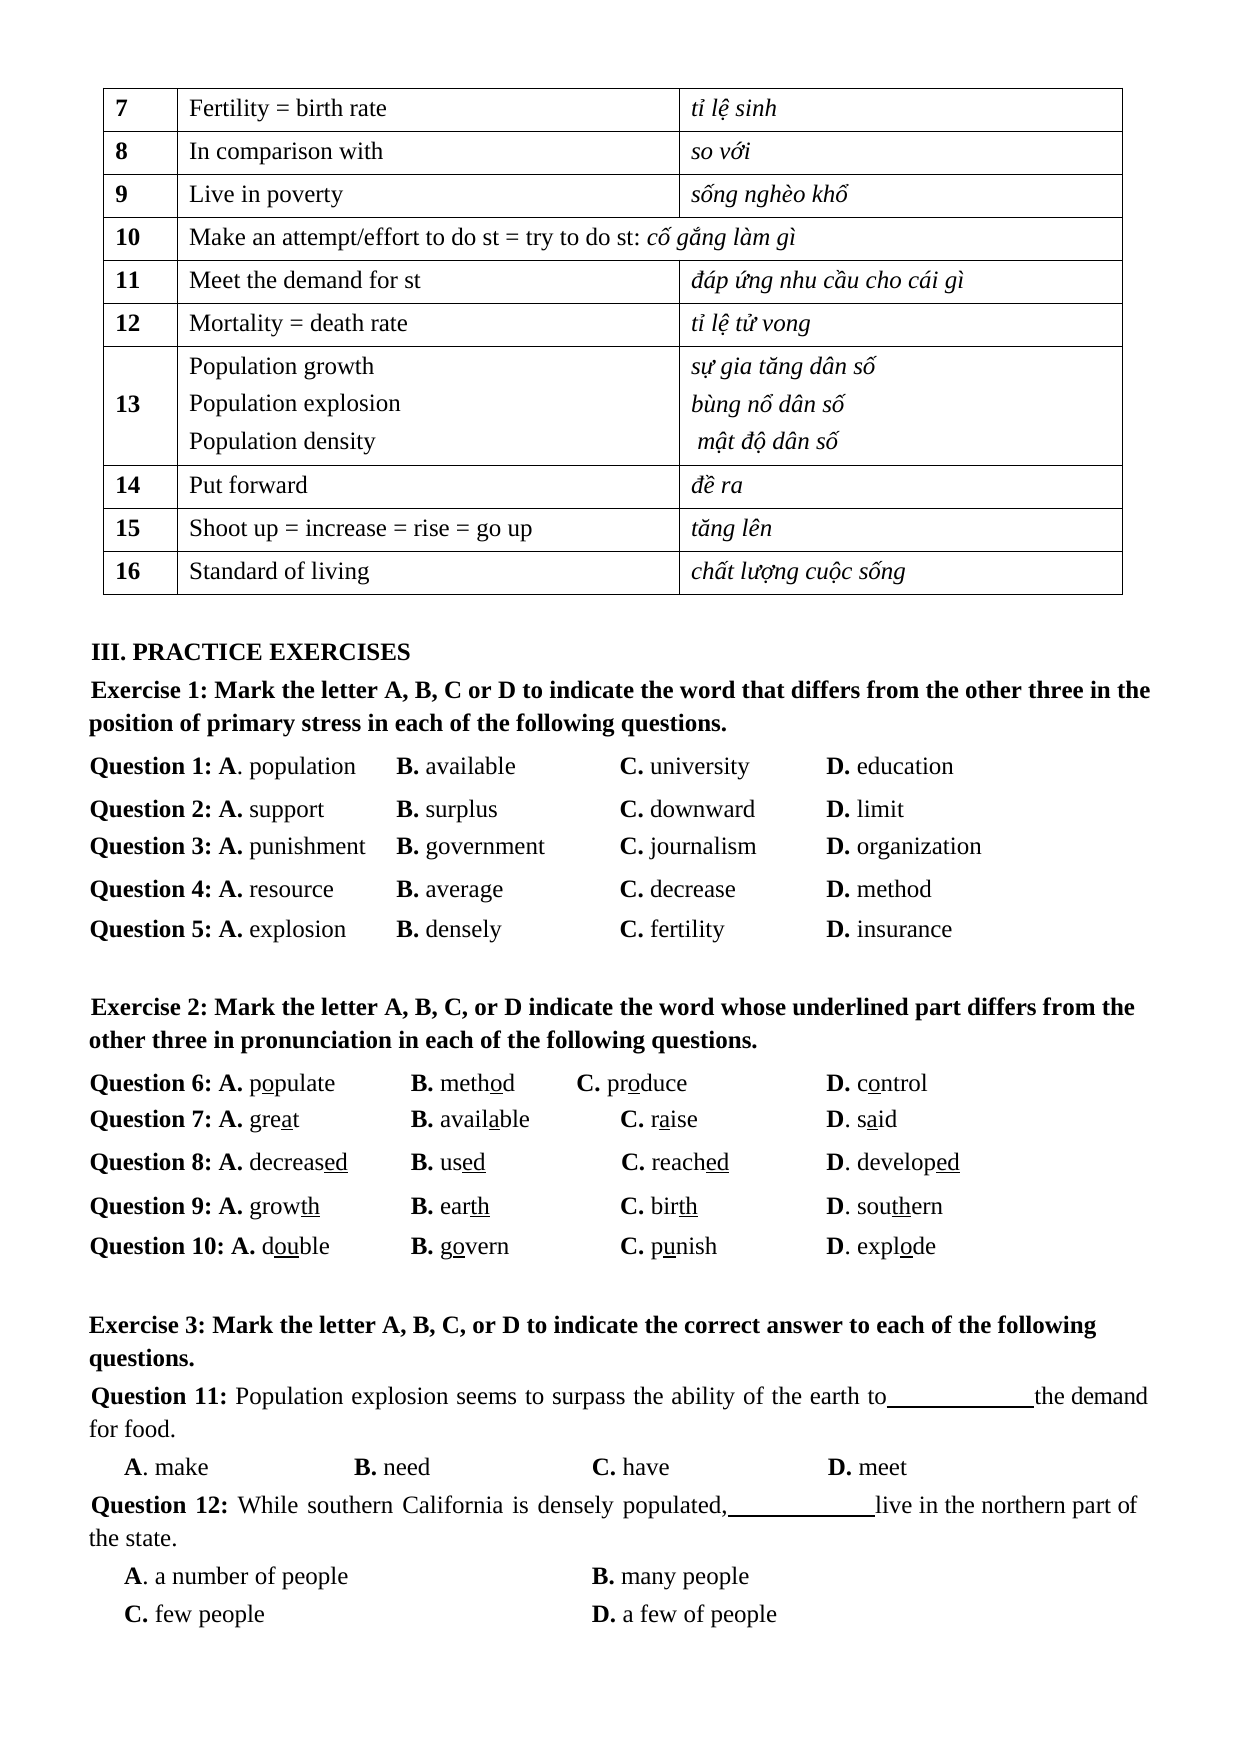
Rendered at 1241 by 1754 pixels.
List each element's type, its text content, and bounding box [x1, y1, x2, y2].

table_cell B. govern [379, 1227, 553, 1262]
table_cell 13 [104, 347, 177, 465]
table_cell C. raise [553, 1101, 778, 1140]
text Exercise 3: Mark the letter A, B, C, or D to indicate the correct answer to each of the following questions. [88, 1310, 1152, 1372]
table_header Question 6: A. populate [84, 1069, 379, 1101]
table_cell tỉ lệ tử vong [680, 304, 1122, 346]
text Question 12: While southern California is densely populated, live in the northern part of the state. [88, 1490, 1151, 1552]
table_cell D. insurance [791, 910, 987, 944]
table_header Question 1: A. population [84, 753, 381, 787]
table_cell C. reached [553, 1140, 778, 1183]
table_header D. control [778, 1069, 965, 1101]
table_cell Put forward [178, 466, 679, 508]
table_cell 12 [104, 304, 177, 346]
table_cell D. explode [778, 1227, 965, 1262]
table_cell B. available [379, 1101, 553, 1140]
table_cell D. said [778, 1101, 965, 1140]
table_cell Mortality = death rate [178, 304, 679, 346]
table_cell C. fertility [582, 910, 791, 944]
table_cell sống nghèo khổ [680, 175, 1122, 217]
table_cell Live in poverty [178, 175, 679, 217]
text A. a number of people B. many people [124, 1561, 1163, 1590]
table_cell B. government [381, 827, 582, 867]
table_cell Question 10: A. double [84, 1227, 379, 1262]
table_cell D. limit [791, 788, 987, 827]
table_cell 8 [104, 132, 177, 173]
table_cell B. average [381, 868, 582, 910]
list PRACTICE EXERCISES [91, 637, 1163, 666]
table_cell chất lượng cuộc sống [680, 552, 1122, 594]
text Exercise 1: Mark the letter A, B, C or D to indicate the word that differs from the other three in the position of primary stress in each of the following questions. [88, 675, 1152, 737]
table_cell D. method [791, 868, 987, 910]
table_cell 10 [104, 218, 177, 259]
table_cell Make an attempt/effort to do st = try to do st: cố gắng làm gì [178, 218, 1122, 259]
table_cell 11 [104, 261, 177, 303]
table_cell B. densely [381, 910, 582, 944]
table_header C. university [582, 753, 791, 787]
table_cell D. developed [778, 1140, 965, 1183]
table_header 7 [104, 89, 177, 131]
table_cell đề ra [680, 466, 1122, 508]
table_cell C. downward [582, 788, 791, 827]
table_header B. method [379, 1069, 553, 1101]
table_header D. education [791, 753, 987, 787]
table_cell D. southern [778, 1184, 965, 1227]
table_cell B. used [379, 1140, 553, 1183]
table_cell In comparison with [178, 132, 679, 173]
table_cell B. surplus [381, 788, 582, 827]
table_cell so với [680, 132, 1122, 173]
text Exercise 2: Mark the letter A, B, C, or D indicate the word whose underlined part differs from the other three in pronunciation in each of the following questions. [88, 992, 1152, 1054]
table_cell C. decrease [582, 868, 791, 910]
text C. few people D. a few of people [124, 1599, 1163, 1628]
table_header C. produce [553, 1069, 778, 1101]
table_cell đáp ứng nhu cầu cho cái gì [680, 261, 1122, 303]
text Question 11: Population explosion seems to surpass the ability of the earth to the demand for food. [88, 1381, 1151, 1443]
table_cell 16 [104, 552, 177, 594]
table_cell tăng lên [680, 509, 1122, 551]
table_cell Question 2: A. support [84, 788, 381, 827]
table_header Fertility = birth rate [178, 89, 679, 131]
table_cell C. journalism [582, 827, 791, 867]
table_header tỉ lệ sinh [680, 89, 1122, 131]
table_cell C. birth [553, 1184, 778, 1227]
table_cell 15 [104, 509, 177, 551]
table_cell C. punish [553, 1227, 778, 1262]
table_cell Shoot up = increase = rise = go up [178, 509, 679, 551]
table_cell Question 8: A. decreased [84, 1140, 379, 1183]
text A. make B. need C. have D. meet [124, 1452, 1163, 1481]
table_cell sự gia tăng dân số bùng nổ dân số mật độ dân số [680, 347, 1122, 465]
table_cell 9 [104, 175, 177, 217]
table_cell B. earth [379, 1184, 553, 1227]
table_cell Question 5: A. explosion [84, 910, 381, 944]
table_cell Question 4: A. resource [84, 868, 381, 910]
table_cell Standard of living [178, 552, 679, 594]
table_cell Question 7: A. great [84, 1101, 379, 1140]
table_header B. available [381, 753, 582, 787]
table_cell Population growth Population explosion Population density [178, 347, 679, 465]
table_cell Question 3: A. punishment [84, 827, 381, 867]
table_cell Question 9: A. growth [84, 1184, 379, 1227]
table_cell D. organization [791, 827, 987, 867]
table_cell Meet the demand for st [178, 261, 679, 303]
table_cell 14 [104, 466, 177, 508]
